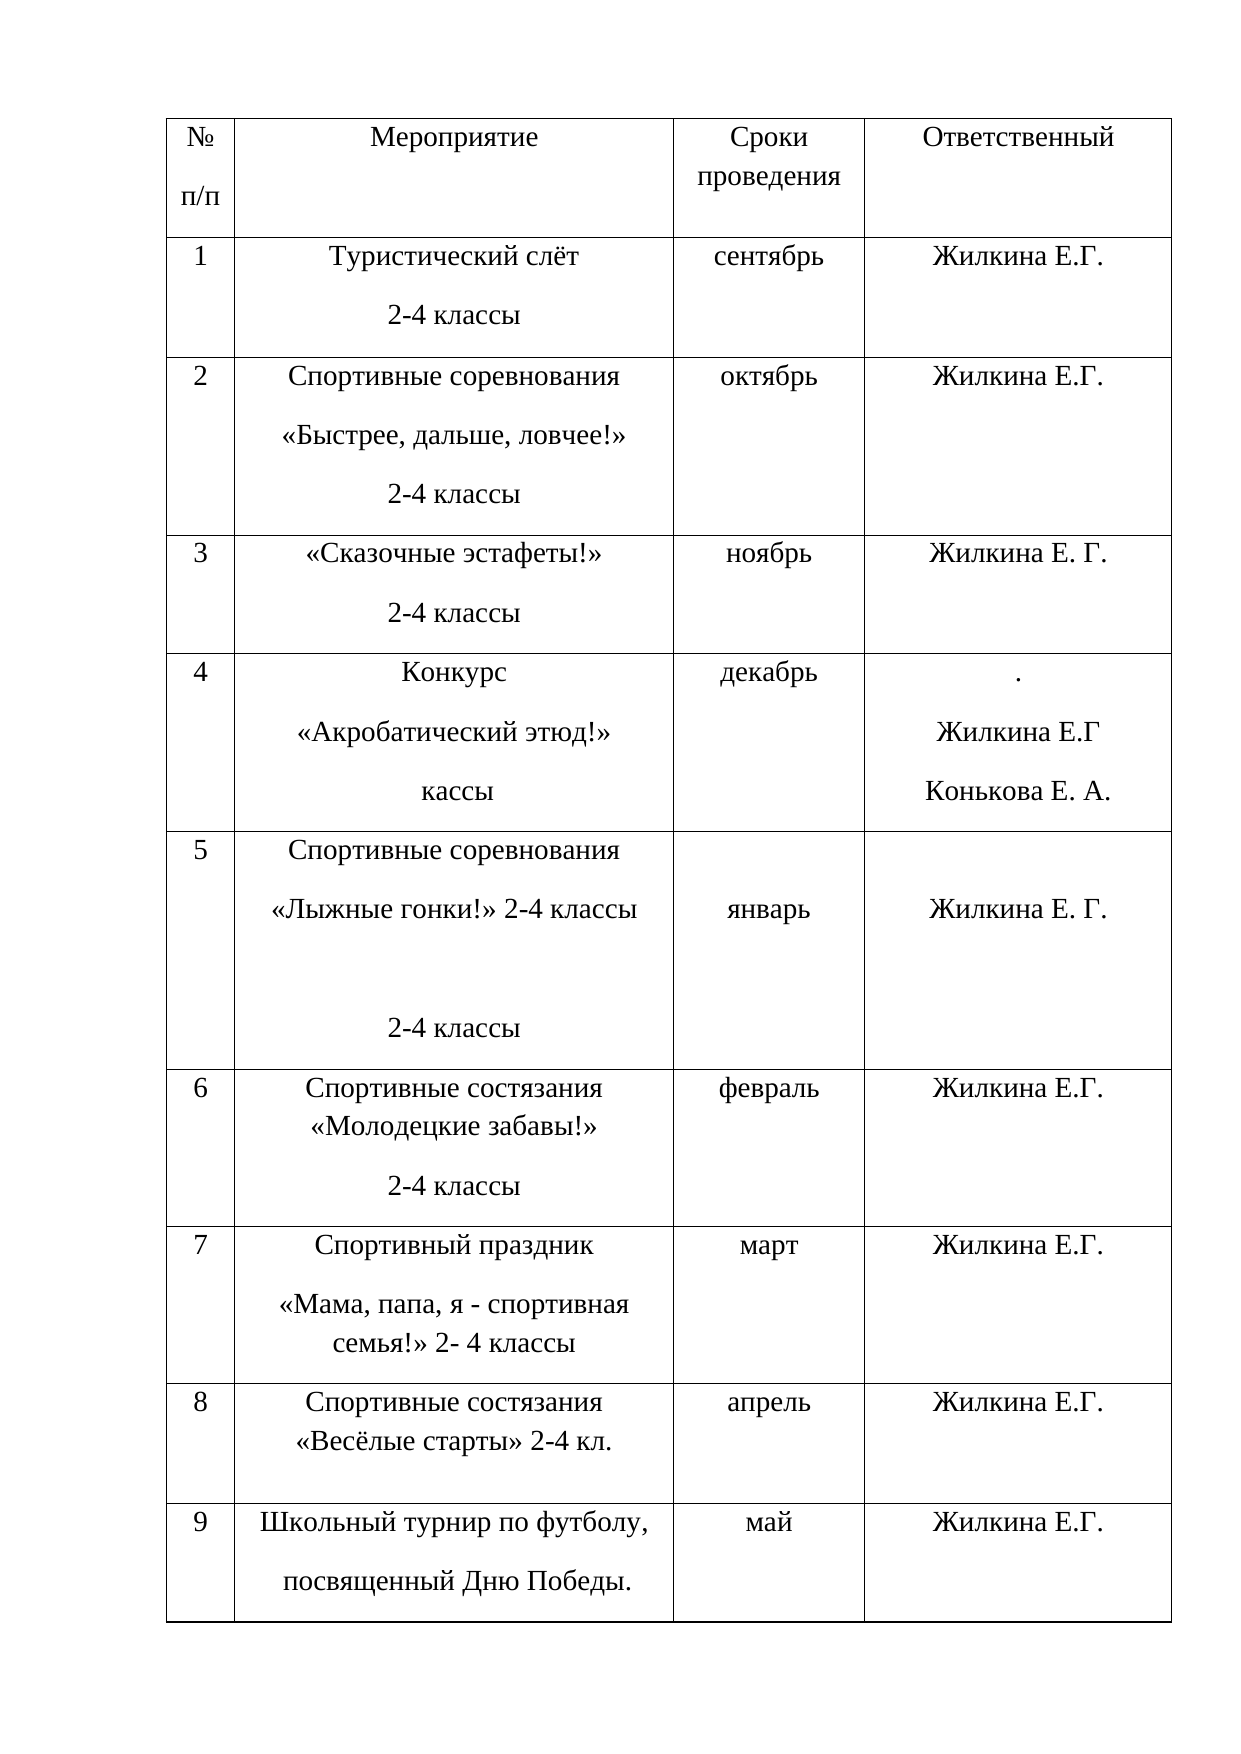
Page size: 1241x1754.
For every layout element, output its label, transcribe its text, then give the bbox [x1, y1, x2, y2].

table_cell 8 [167, 1384, 234, 1503]
table_cell Спортивные соревнования «Быстрее, дальше, ловчее!» 2-4 классы [235, 358, 673, 534]
table_cell май [674, 1504, 864, 1621]
table_cell Жилкина Е.Г. [865, 1504, 1171, 1621]
table_cell Жилкина Е.Г. [865, 1070, 1171, 1226]
table_cell январь [674, 832, 864, 1069]
table_cell . Жилкина Е.Г Конькова Е. А. [865, 654, 1171, 831]
table_header Мероприятие [235, 119, 673, 237]
table_cell Конкурс «Акробатический этюд!» кассы [235, 654, 673, 831]
table_cell 7 [167, 1227, 234, 1383]
table_cell 9 [167, 1504, 234, 1621]
table_cell 4 [167, 654, 234, 831]
table_cell 5 [167, 832, 234, 1069]
table_cell Спортивные состязания «Молодецкие забавы!» 2-4 классы [235, 1070, 673, 1226]
table_cell ноябрь [674, 536, 864, 653]
table_header Сроки проведения [674, 119, 864, 237]
table_cell Спортивные состязания «Весёлые старты» 2-4 кл. [235, 1384, 673, 1503]
table_cell сентябрь [674, 238, 864, 357]
table_cell 6 [167, 1070, 234, 1226]
table_cell Жилкина Е. Г. [865, 536, 1171, 653]
table_cell Жилкина Е. Г. [865, 832, 1171, 1069]
table_cell 1 [167, 238, 234, 357]
table_cell февраль [674, 1070, 864, 1226]
table_cell Жилкина Е.Г. [865, 358, 1171, 534]
table_cell Спортивные соревнования «Лыжные гонки!» 2-4 классы 2-4 классы [235, 832, 673, 1069]
table_cell апрель [674, 1384, 864, 1503]
table_cell декабрь [674, 654, 864, 831]
table_cell октябрь [674, 358, 864, 534]
table_cell Жилкина Е.Г. [865, 1227, 1171, 1383]
table_header Ответственный [865, 119, 1171, 237]
table_cell Жилкина Е.Г. [865, 238, 1171, 357]
table_cell 3 [167, 536, 234, 653]
table_cell 2 [167, 358, 234, 534]
table_cell «Сказочные эстафеты!» 2-4 классы [235, 536, 673, 653]
table_cell Туристический слёт 2-4 классы [235, 238, 673, 357]
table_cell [235, 1504, 673, 1621]
table_cell Жилкина Е.Г. [865, 1384, 1171, 1503]
table_cell Спортивный праздник «Мама, папа, я - спортивная семья!» 2- 4 классы [235, 1227, 673, 1383]
table_header № п/п [167, 119, 234, 237]
table_cell март [674, 1227, 864, 1383]
